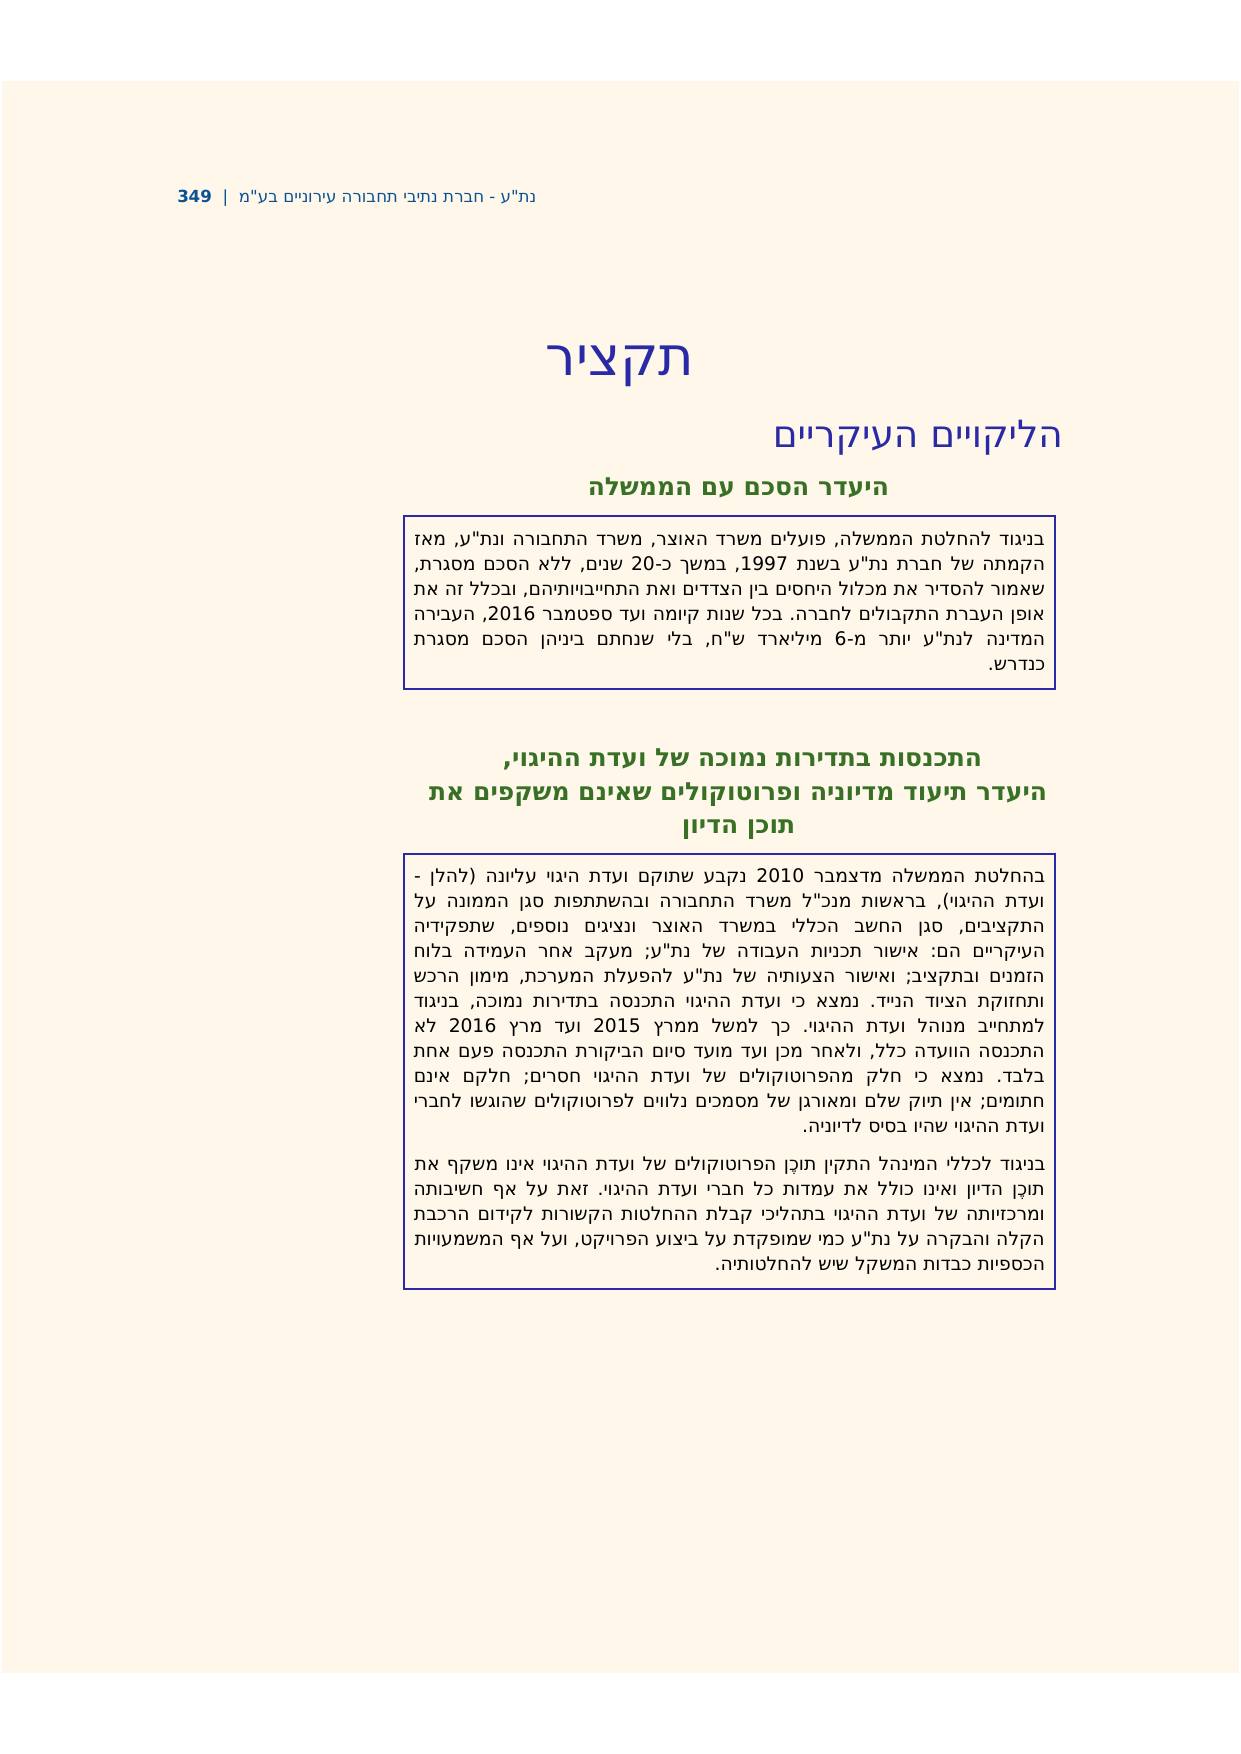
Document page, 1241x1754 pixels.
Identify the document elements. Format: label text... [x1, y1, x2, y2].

text בניגוד להחלטת הממשלה, פועלים משרד האוצר, משרד התחבורה ונת"ע, מאז הקמתה של חברת נת"ע בשנת 1997, במשך כ-20 שנים, ללא הסכם מסגרת, שאמור להסדיר את מכלול היחסים בין הצדדים ואת התחייבויותיהם, ובכלל זה את אופן העברת התקבולים לחברה. בכל שנות קיומה ועד ספטמבר 2016, העבירה המדינה לנת"ע יותר מ-6 מיליארד ש"ח, בלי שנחתם ביניהן הסכם מסגרת כנדרש. [405, 517, 1054, 688]
text היעדר הסכם עם הממשלה [413, 469, 1063, 502]
text תקציר [177, 325, 1063, 388]
text בניגוד לכללי המינהל התקין תוכֶן הפרוטוקולים של ועדת ההיגוי אינו משקף את תוכֶן הדיון ואינו כולל את עמדות כל חברי ועדת ההיגוי. זאת על אף חשיבותה ומרכזיותה של ועדת ההיגוי בתהליכי קבלת ההחלטות הקשורות לקידום הרכבת הקלה והבקרה על נת"ע כמי שמופקדת על ביצוע הפרויקט, ועל אף המשמעויות הכספיות כבדות המשקל שיש להחלטותיה. [405, 1140, 1054, 1288]
text התכנסות בתדירות נמוכה של ועדת ההיגוי, היעדר תיעוד מדיוניה ופרוטוקולים שאינם משקפים את תוכן הדיון [413, 740, 1063, 840]
text בהחלטת הממשלה מדצמבר 2010 נקבע שתוקם ועדת היגוי עליונה (להלן - ועדת ההיגוי), בראשות מנכ"ל משרד התחבורה ובהשתתפות סגן הממונה על התקציבים, סגן החשב הכללי במשרד האוצר ונציגים נוספים, שתפקידיה העיקריים הם: אישור תכניות העבודה של נת"ע; מעקב אחר העמידה בלוח הזמנים ובתקציב; ואישור הצעותיה של נת"ע להפעלת המערכת, מימון הרכש ותחזוקת הציוד הנייד. נמצא כי ועדת ההיגוי התכנסה בתדירות נמוכה, בניגוד למתחייב מנוהל ועדת ההיגוי. כך למשל ממרץ 2015 ועד מרץ 2016 לא התכנסה הוועדה כלל, ולאחר מכן ועד מועד סיום הביקורת התכנסה פעם אחת בלבד. נמצא כי חלק מהפרוטוקולים של ועדת ההיגוי חסרים; חלקם אינם חתומים; אין תיוק שלם ומאורגן של מסמכים נלווים לפרוטוקולים שהוגשו לחברי ועדת ההיגוי שהיו בסיס לדיוניה. [405, 855, 1054, 1138]
text הליקויים העיקריים [413, 413, 1063, 457]
